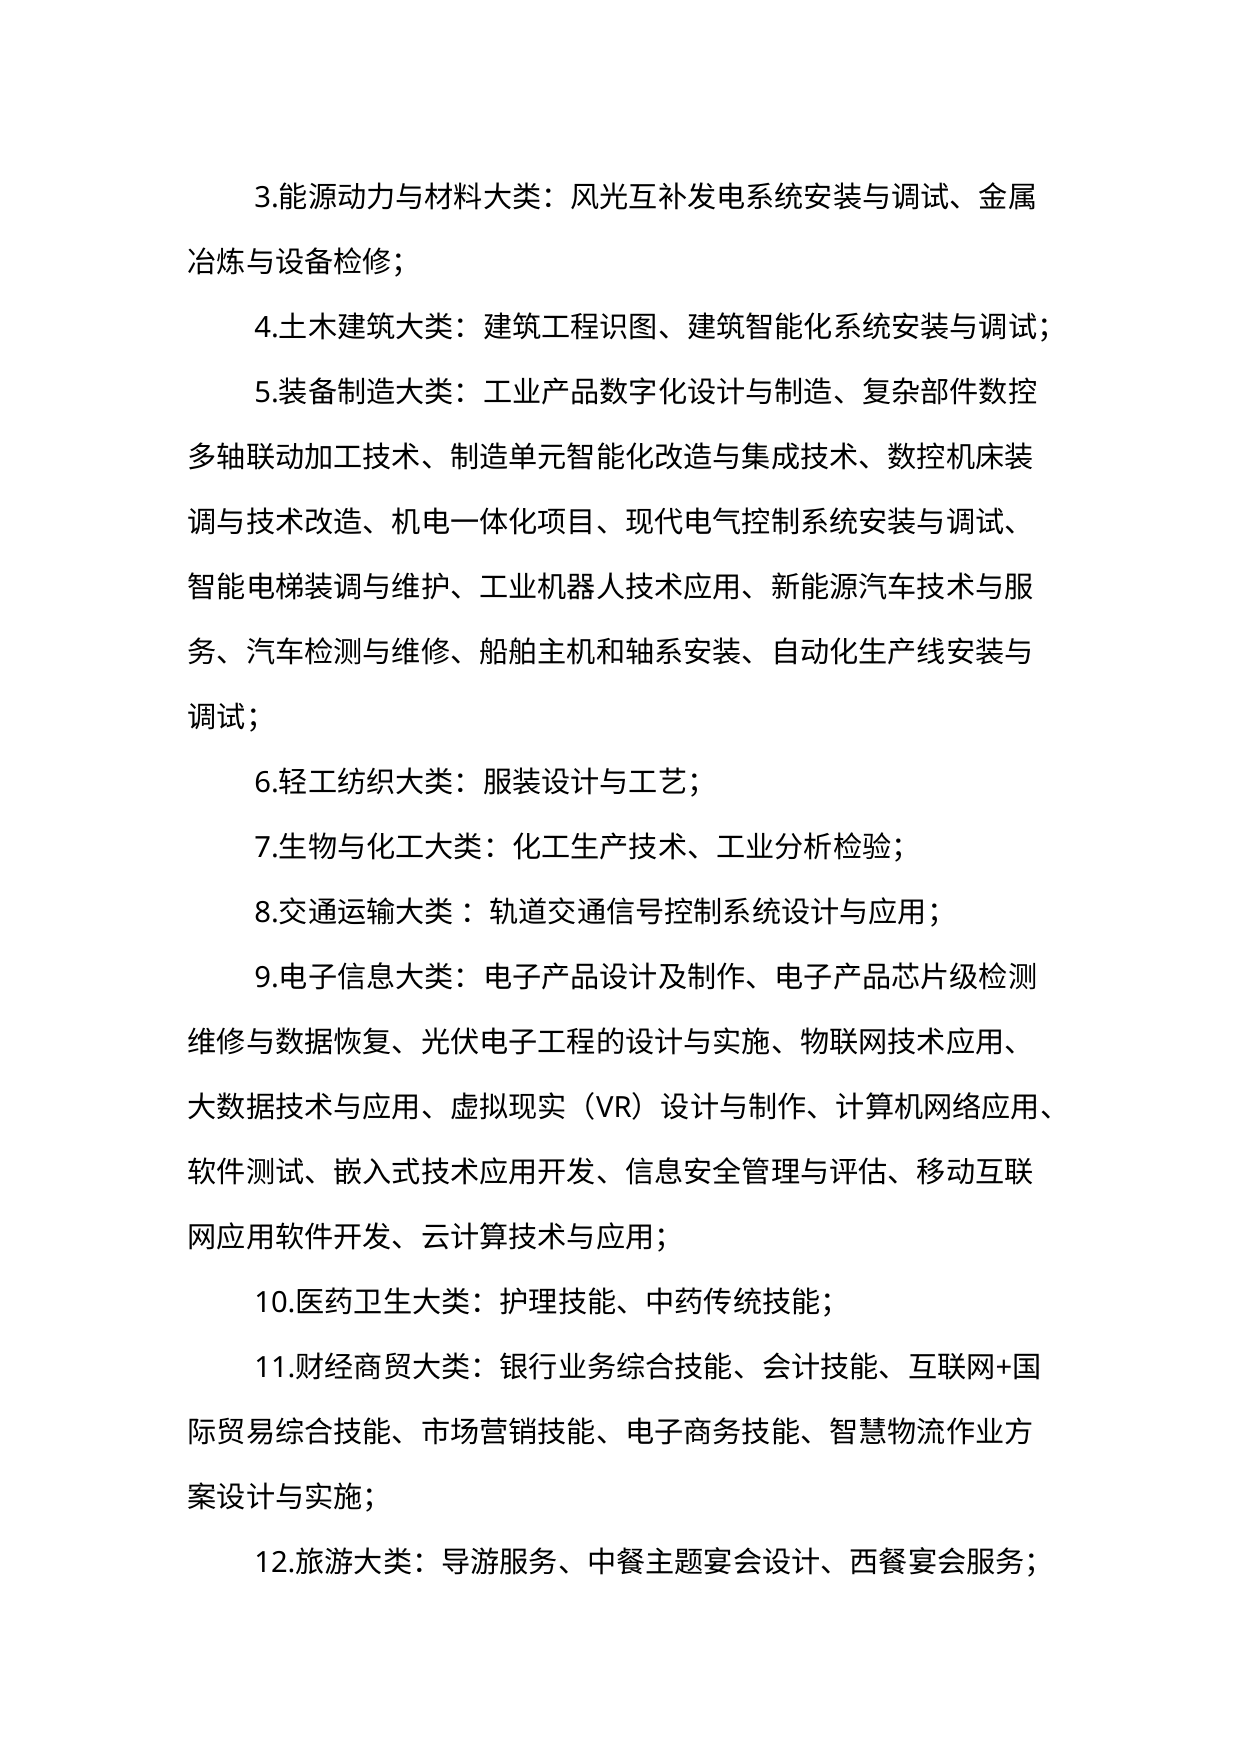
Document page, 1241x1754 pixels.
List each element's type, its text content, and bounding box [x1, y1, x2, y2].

text 12.旅游大类：导游服务、中餐主题宴会设计、西餐宴会服务； [187, 1527, 1053, 1592]
text 7.生物与化工大类：化工生产技术、工业分析检验； [187, 812, 1053, 877]
text 11.财经商贸大类：银行业务综合技能、会计技能、互联网+国际贸易综合技能、市场营销技能、电子商务技能、智慧物流作业方案设计与实施； [187, 1332, 1053, 1527]
text 6.轻工纺织大类：服装设计与工艺； [187, 747, 1053, 812]
text 9.电子信息大类：电子产品设计及制作、电子产品芯片级检测维修与数据恢复、光伏电子工程的设计与实施、物联网技术应用、大数据技术与应用、虚拟现实（VR）设计与制作、计算机网络应用、软件测试、嵌入式技术应用开发、信息安全管理与评估、移动互联网应用软件开发、云计算技术与应用； [187, 942, 1053, 1267]
text 3.能源动力与材料大类：风光互补发电系统安装与调试、金属冶炼与设备检修； [187, 162, 1053, 292]
text 10.医药卫生大类：护理技能、中药传统技能； [187, 1267, 1053, 1332]
text 5.装备制造大类：工业产品数字化设计与制造、复杂部件数控多轴联动加工技术、制造单元智能化改造与集成技术、数控机床装调与技术改造、机电一体化项目、现代电气控制系统安装与调试、智能电梯装调与维护、工业机器人技术应用、新能源汽车技术与服务、汽车检测与维修、船舶主机和轴系安装、自动化生产线安装与调试； [187, 357, 1053, 747]
text 8.交通运输大类 ：轨道交通信号控制系统设计与应用； [187, 877, 1053, 942]
text 4.土木建筑大类：建筑工程识图、建筑智能化系统安装与调试； [187, 292, 1053, 357]
